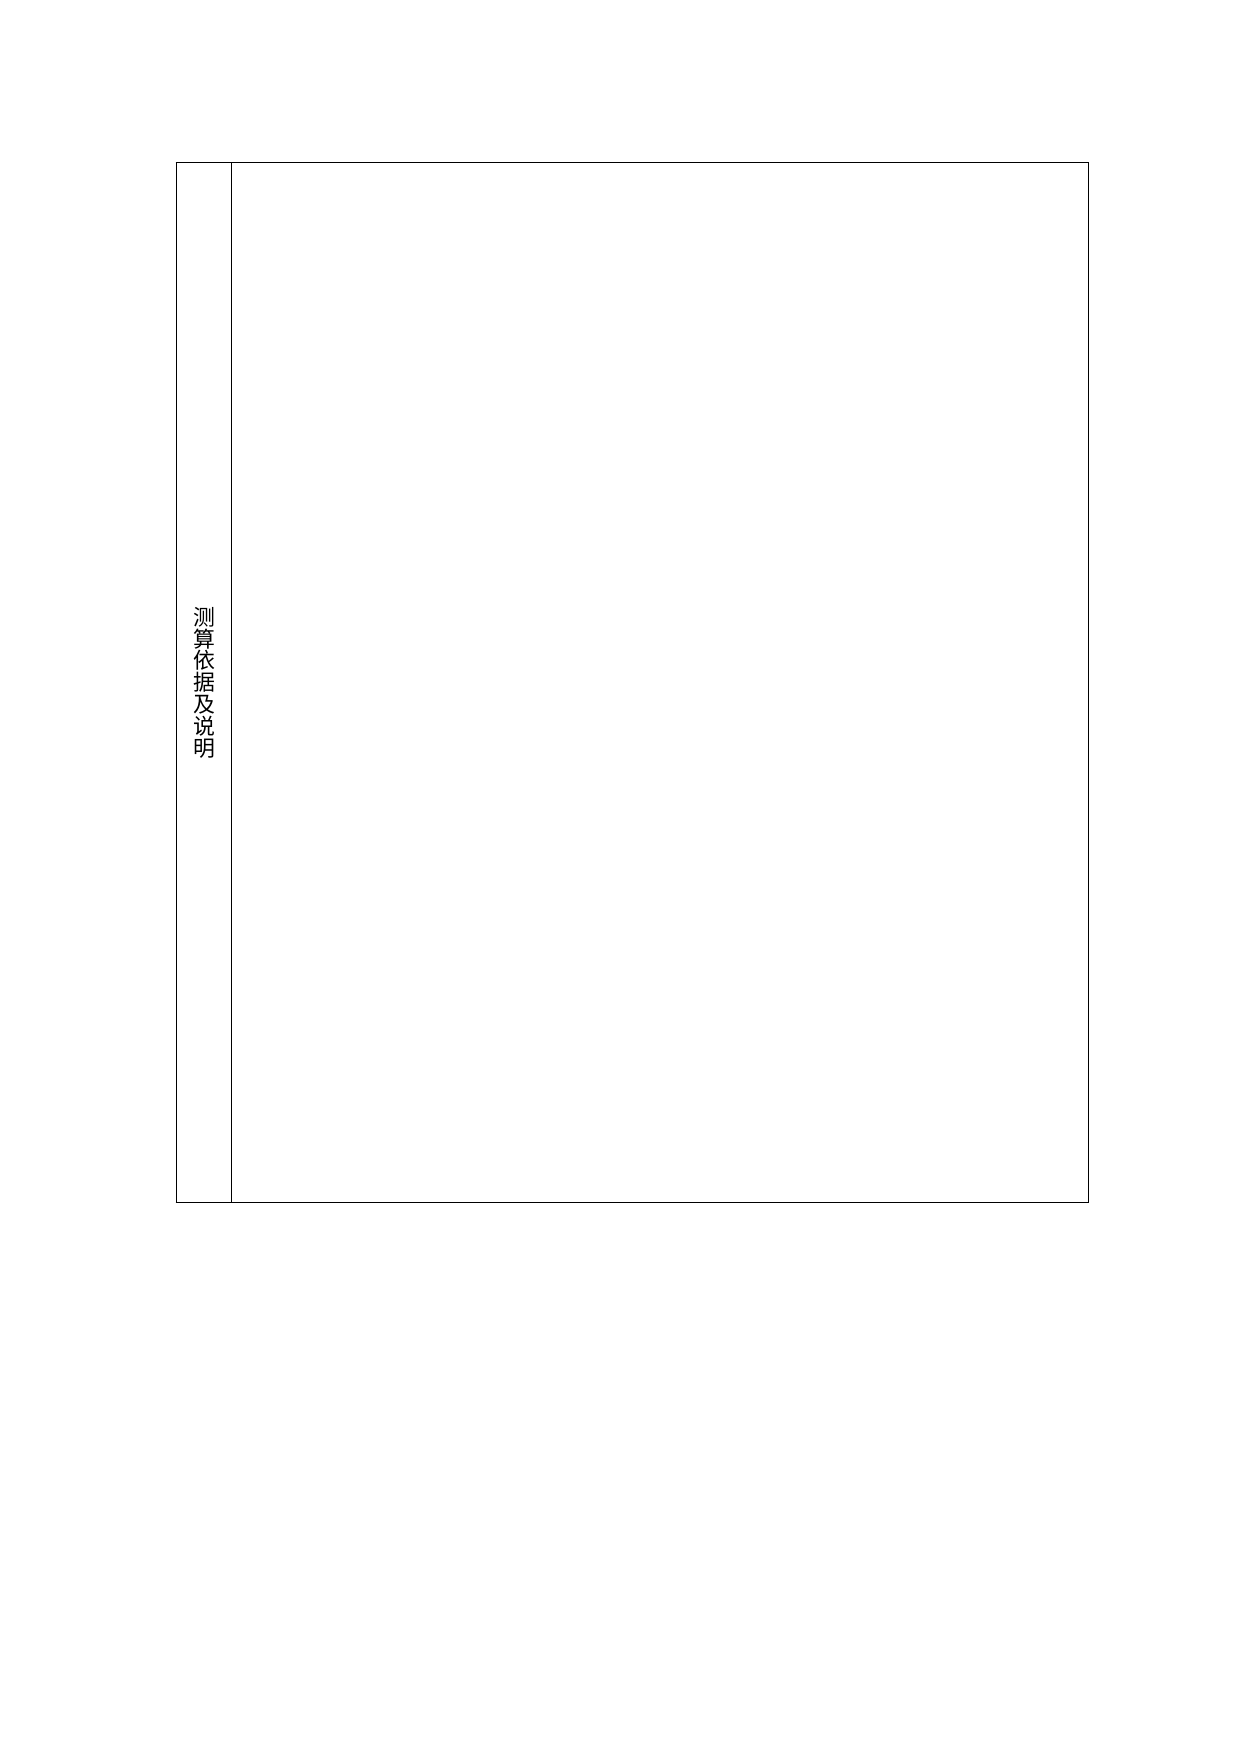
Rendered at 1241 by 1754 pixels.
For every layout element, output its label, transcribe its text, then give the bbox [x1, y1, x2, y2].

table_cell 测算依据及说明 [177, 163, 231, 1202]
table_cell [232, 163, 1088, 1202]
